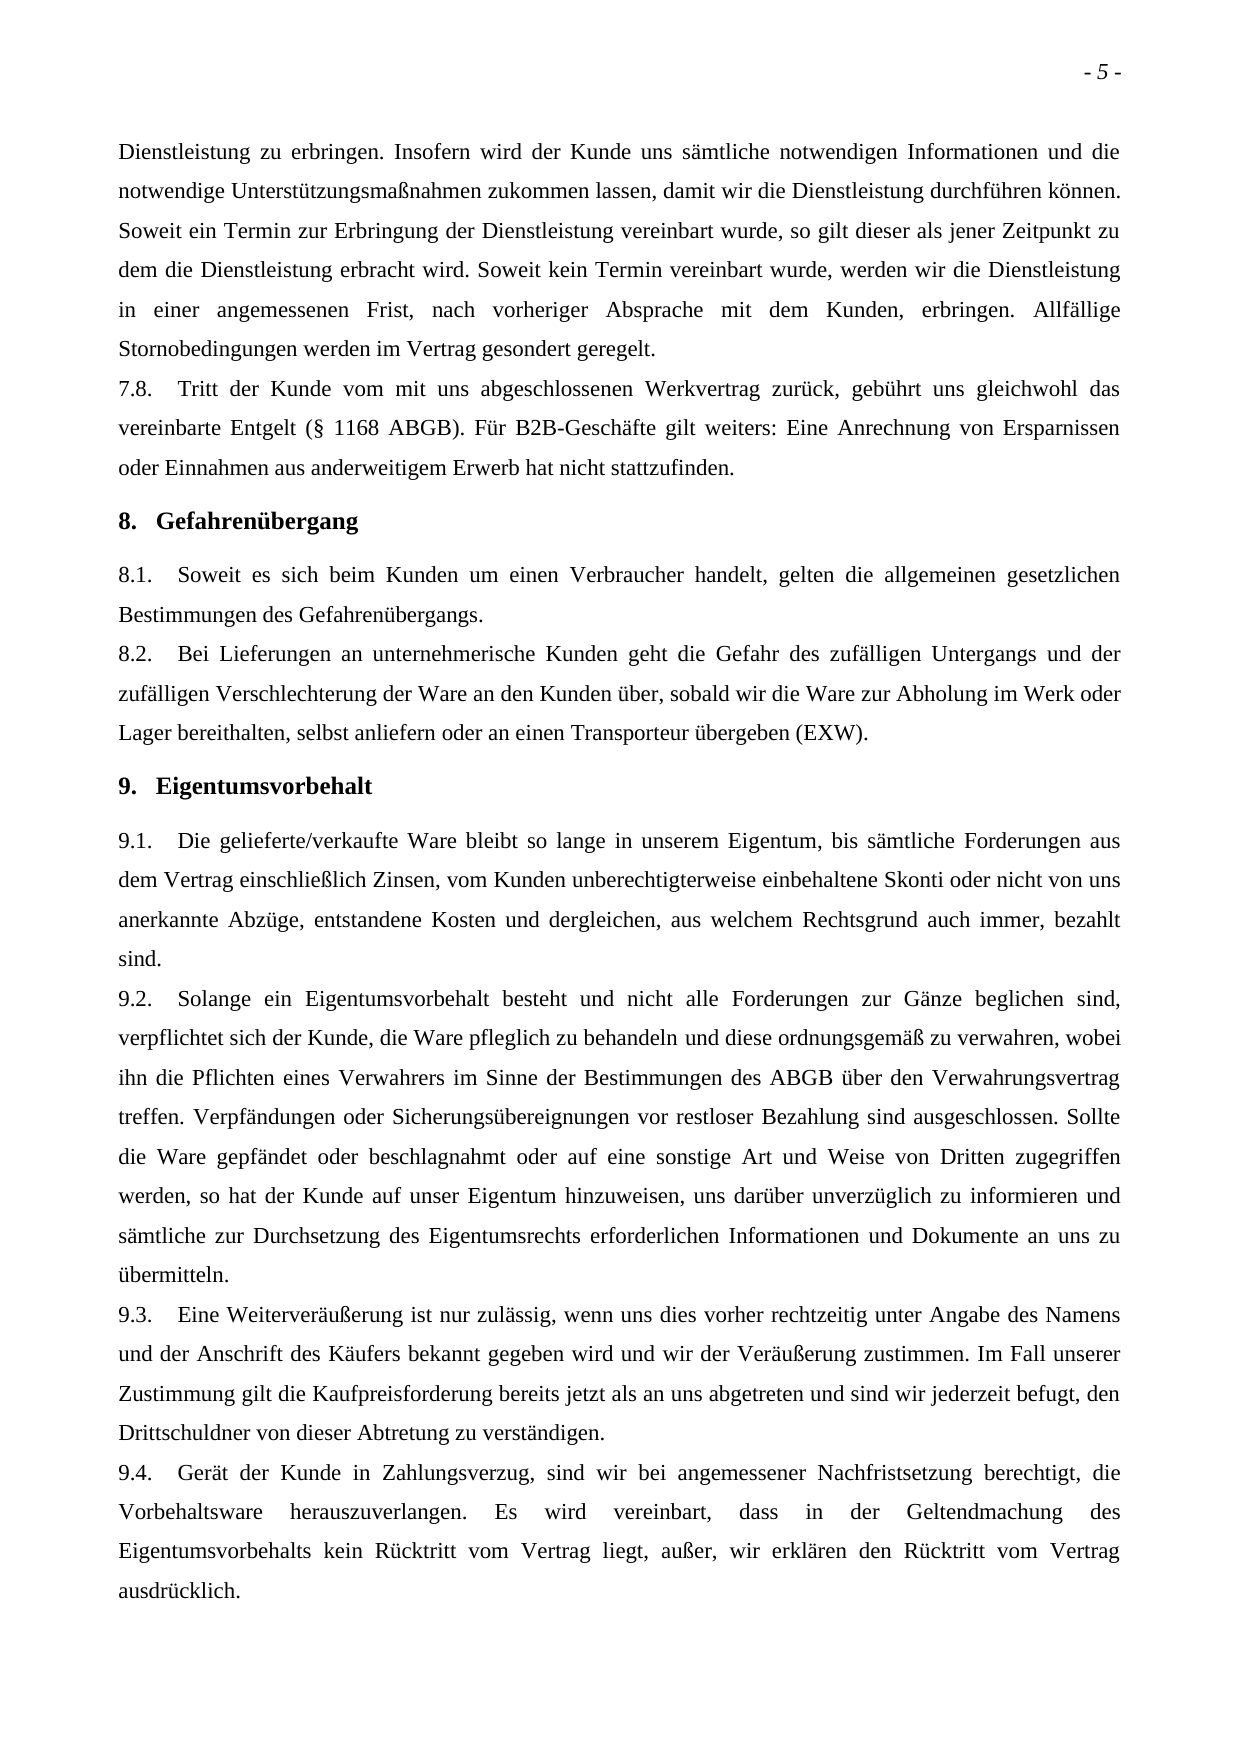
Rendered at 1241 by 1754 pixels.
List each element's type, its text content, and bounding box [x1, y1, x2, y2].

list Bei Lieferungen an unternehmerische Kunden geht die Gefahr des zufälligen Untergangs und der zufälligen Verschlechterung der Ware an den Kunden über, sobald wir die Ware zur Abholung im Werk oder Lager bereithalten, selbst anliefern oder an einen Transporteur übergeben (EXW). [118, 640, 1122, 746]
list Soweit es sich beim Kunden um einen Verbraucher handelt, gelten die allgemeinen gesetzlichen Bestimmungen des Gefahrenübergangs. [118, 561, 1122, 627]
list Tritt der Kunde vom mit uns abgeschlossenen Werkvertrag zurück, gebührt uns gleichwohl das vereinbarte Entgelt (§ 1168 ABGB). Für B2B-Geschäfte gilt weiters: Eine Anrechnung von Ersparnissen oder Einnahmen aus anderweitigem Erwerb hat nicht stattzufinden. [118, 375, 1122, 480]
list Die gelieferte/verkaufte Ware bleibt so lange in unserem Eigentum, bis sämtliche Forderungen aus dem Vertrag einschließlich Zinsen, vom Kunden unberechtigterweise einbehaltene Skonti oder nicht von uns anerkannte Abzüge, entstandene Kosten und dergleichen, aus welchem Rechtsgrund auch immer, bezahlt sind. [118, 827, 1122, 972]
list Solange ein Eigentumsvorbehalt besteht und nicht alle Forderungen zur Gänze beglichen sind, verpflichtet sich der Kunde, die Ware pfleglich zu behandeln und diese ordnungsgemäß zu verwahren, wobei ihn die Pflichten eines Verwahrers im Sinne der Bestimmungen des ABGB über den Verwahrungsvertrag treffen. Verpfändungen oder Sicherungsübereignungen vor restloser Bezahlung sind ausgeschlossen. Sollte die Ware gepfändet oder beschlagnahmt oder auf eine sonstige Art und Weise von Dritten zugegriffen werden, so hat der Kunde auf unser Eigentum hinzuweisen, uns darüber unverzüglich zu informieren und sämtliche zur Durchsetzung des Eigentumsrechts erforderlichen Informationen und Dokumente an uns zu übermitteln. [118, 985, 1122, 1288]
list Gerät der Kunde in Zahlungsverzug, sind wir bei angemessener Nachfristsetzung berechtigt, die Vorbehaltsware herauszuverlangen. Es wird vereinbart, dass in der Geltendmachung des Eigentumsvorbehalts kein Rücktritt vom Vertrag liegt, außer, wir erklären den Rücktritt vom Vertrag ausdrücklich. [118, 1459, 1122, 1603]
list Eine Weiterveräußerung ist nur zulässig, wenn uns dies vorher rechtzeitig unter Angabe des Namens und der Anschrift des Käufers bekannt gegeben wird und wir der Veräußerung zustimmen. Im Fall unserer Zustimmung gilt die Kaufpreisforderung bereits jetzt als an uns abgetreten und sind wir jederzeit befugt, den Drittschuldner von dieser Abtretung zu verständigen. [118, 1301, 1122, 1446]
subtitle Gefahrenübergang [118, 506, 1122, 534]
subtitle Eigentumsvorbehalt [118, 771, 1122, 800]
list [118, 138, 1122, 362]
